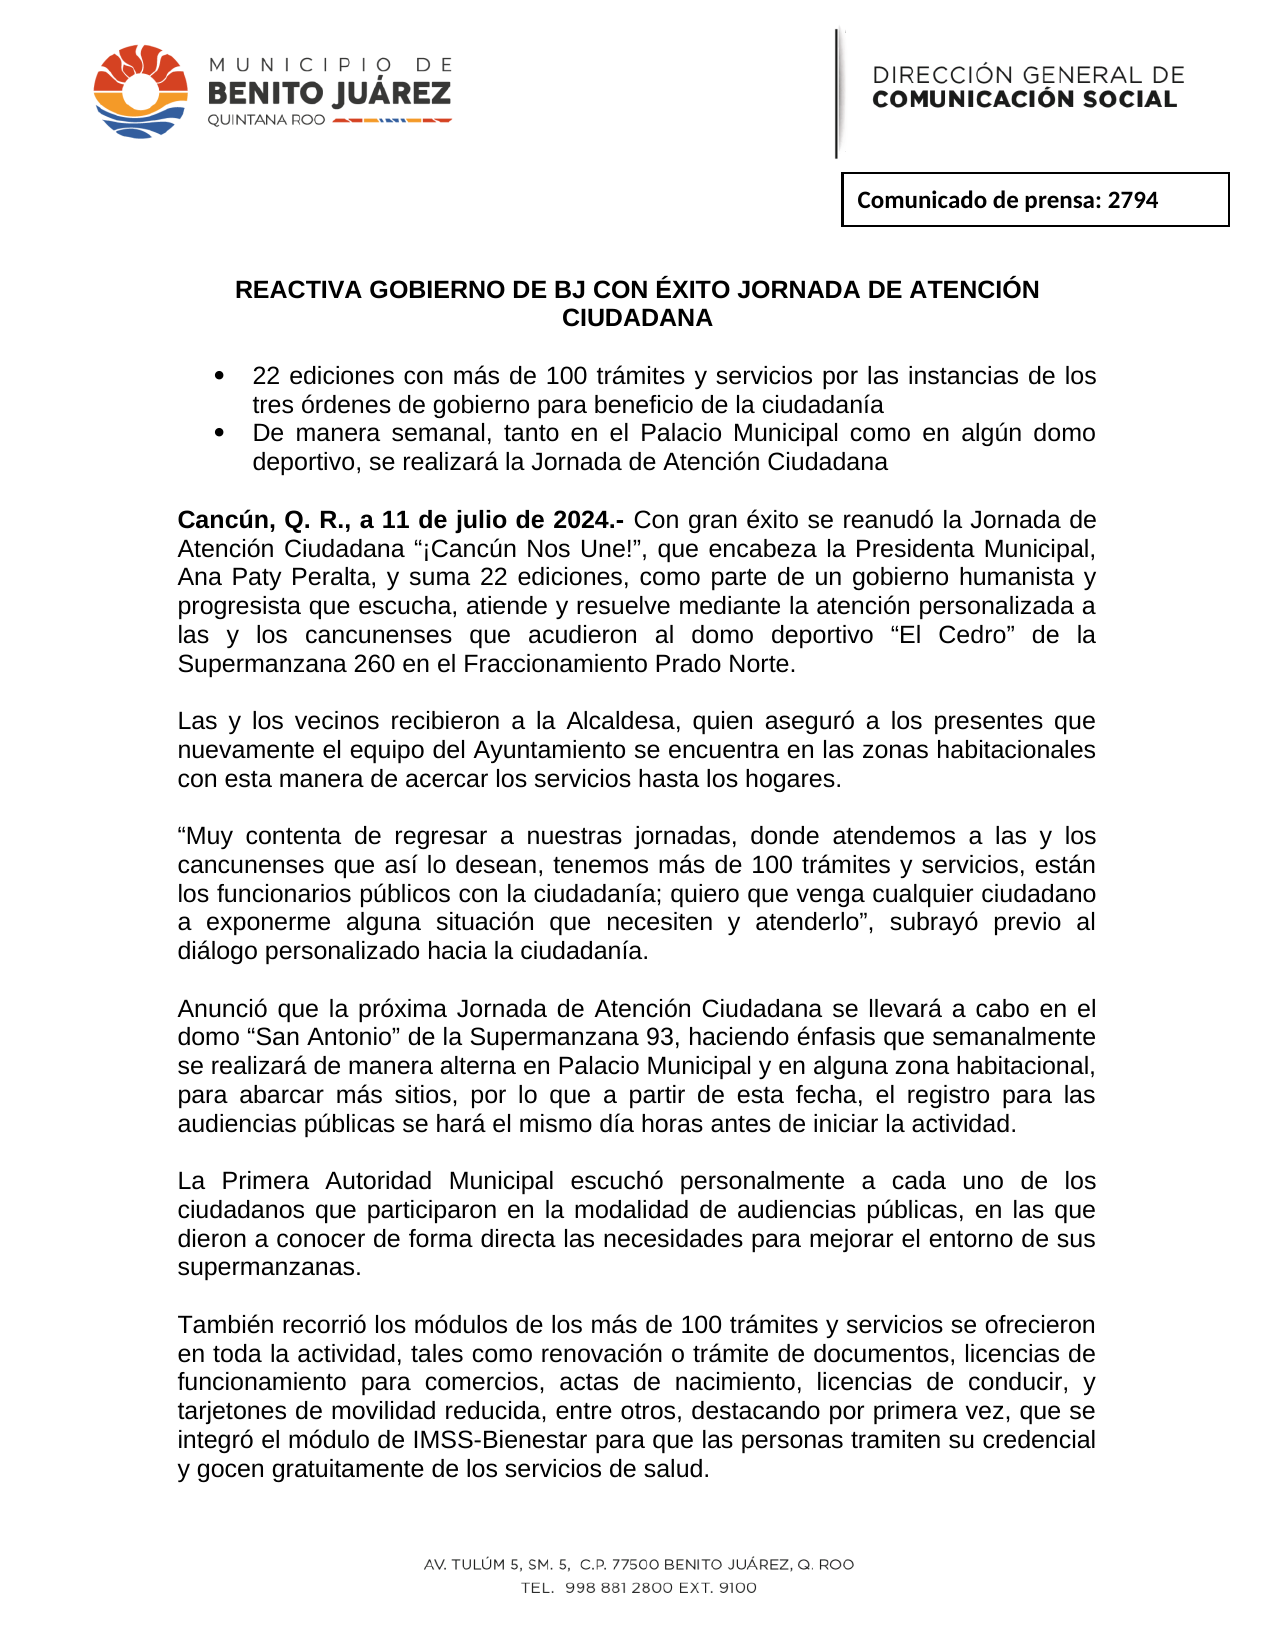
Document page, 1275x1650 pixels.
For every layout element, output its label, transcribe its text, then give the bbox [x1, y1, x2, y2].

picture [1, 0, 1275, 170]
list De manera semanal, tanto en el Palacio Municipal como en algún domo deportivo, se realizará la Jornada de Atención Ciudadana [215, 418, 1098, 476]
picture [1, 1540, 1275, 1624]
text “Muy contenta de regresar a nuestras jornadas, donde atendemos a las y los cancunenses que así lo desean, tenemos más de 100 trámites y servicios, están los funcionarios públicos con la ciudadanía; quiero que venga cualquier ciudadano a exponerme alguna situación que necesiten y atenderlo”, subrayó previo al diálogo personalizado hacia la ciudadanía. [177, 821, 1098, 965]
list 22 ediciones con más de 100 trámites y servicios por las instancias de los tres órdenes de gobierno para beneficio de la ciudadanía [215, 361, 1098, 418]
text Las y los vecinos recibieron a la Alcaldesa, quien aseguró a los presentes que nuevamente el equipo del Ayuntamiento se encuentra en las zonas habitacionales con esta manera de acercar los servicios hasta los hogares. [177, 706, 1098, 792]
text Anunció que la próxima Jornada de Atención Ciudadana se llevará a cabo en el domo “San Antonio” de la Supermanzana 93, haciendo énfasis que semanalmente se realizará de manera alterna en Palacio Municipal y en alguna zona habitacional, para abarcar más sitios, por lo que a partir de esta fecha, el registro para las audiencias públicas se hará el mismo día horas antes de iniciar la actividad. [177, 993, 1098, 1137]
text Cancún, Q. R., a 11 de julio de 2024.- Con gran éxito se reanudó la Jornada de Atención Ciudadana “¡Cancún Nos Une!”, que encabeza la Presidenta Municipal, Ana Paty Peralta, y suma 22 ediciones, como parte de un gobierno humanista y progresista que escucha, atiende y resuelve mediante la atención personalizada a las y los cancunenses que acudieron al domo deportivo “El Cedro” de la Supermanzana 260 en el Fraccionamiento Prado Norte. [177, 505, 1098, 677]
text También recorrió los módulos de los más de 100 trámites y servicios se ofrecieron en toda la actividad, tales como renovación o trámite de documentos, licencias de funcionamiento para comercios, actas de nacimiento, licencias de conducir, y tarjetones de movilidad reducida, entre otros, destacando por primera vez, que se integró el módulo de IMSS-Bienestar para que las personas tramiten su credencial y gocen gratuitamente de los servicios de salud. [177, 1310, 1098, 1482]
text La Primera Autoridad Municipal escuchó personalmente a cada uno de los ciudadanos que participaron en la modalidad de audiencias públicas, en las que dieron a conocer de forma directa las necesidades para mejorar el entorno de sus supermanzanas. [177, 1166, 1098, 1281]
text REACTIVA GOBIERNO DE BJ CON ÉXITO JORNADA DE ATENCIÓN CIUDADANA [177, 274, 1098, 332]
